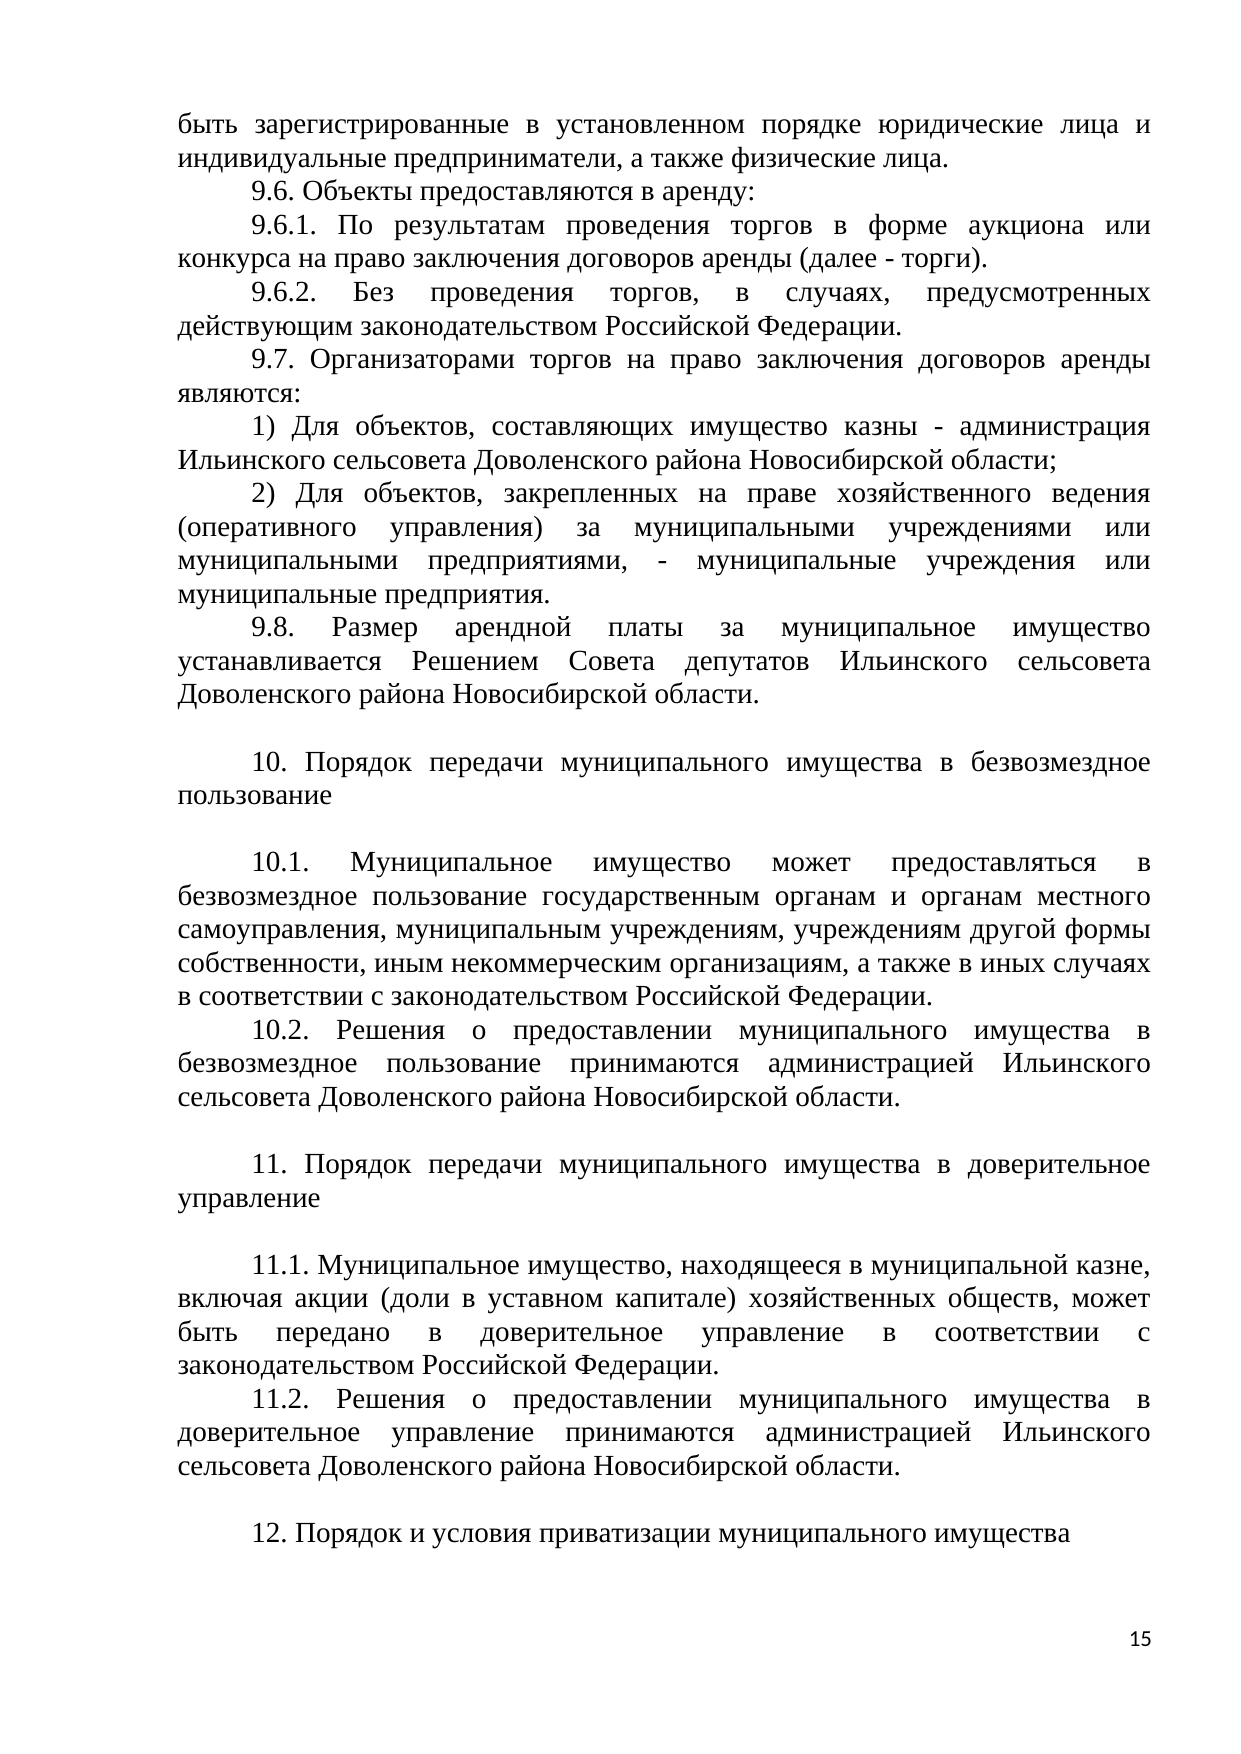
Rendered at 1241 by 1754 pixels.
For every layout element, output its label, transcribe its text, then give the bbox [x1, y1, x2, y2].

text 2) Для объектов, закрепленных на праве хозяйственного ведения (оперативного управления) за муниципальными учреждениями или муниципальными предприятиями, - муниципальные учреждения или муниципальные предприятия. [177, 475, 1152, 609]
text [177, 106, 1152, 173]
text 1) Для объектов, составляющих имущество казны - администрация Ильинского сельсовета Доволенского района Новосибирской области; [177, 408, 1152, 475]
text 9.7. Организаторами торгов на право заключения договоров аренды являются: [177, 341, 1152, 408]
text 10.2. Решения о предоставлении муниципального имущества в безвозмездное пользование принимаются администрацией Ильинского сельсовета Доволенского района Новосибирской области. [177, 1012, 1152, 1113]
text 11.1. Муниципальное имущество, находящееся в муниципальной казне, включая акции (доли в уставном капитале) хозяйственных обществ, может быть передано в доверительное управление в соответствии с законодательством Российской Федерации. [177, 1247, 1152, 1381]
text 9.6. Объекты предоставляются в аренду: [177, 173, 1152, 207]
text 11. Порядок передачи муниципального имущества в доверительное управление [177, 1146, 1152, 1213]
text 12. Порядок и условия приватизации муниципального имущества [177, 1515, 1152, 1549]
text 9.6.2. Без проведения торгов, в случаях, предусмотренных действующим законодательством Российской Федерации. [177, 274, 1152, 341]
text 9.8. Размер арендной платы за муниципальное имущество устанавливается Решением Совета депутатов Ильинского сельсовета Доволенского района Новосибирской области. [177, 609, 1152, 710]
text 11.2. Решения о предоставлении муниципального имущества в доверительное управление принимаются администрацией Ильинского сельсовета Доволенского района Новосибирской области. [177, 1381, 1152, 1482]
text 9.6.1. По результатам проведения торгов в форме аукциона или конкурса на право заключения договоров аренды (далее - торги). [177, 207, 1152, 274]
text 10.1. Муниципальное имущество может предоставляться в безвозмездное пользование государственным органам и органам местного самоуправления, муниципальным учреждениям, учреждениям другой формы собственности, иным некоммерческим организациям, а также в иных случаях в соответствии с законодательством Российской Федерации. [177, 844, 1152, 1012]
text 10. Порядок передачи муниципального имущества в безвозмездное пользование [177, 744, 1152, 811]
